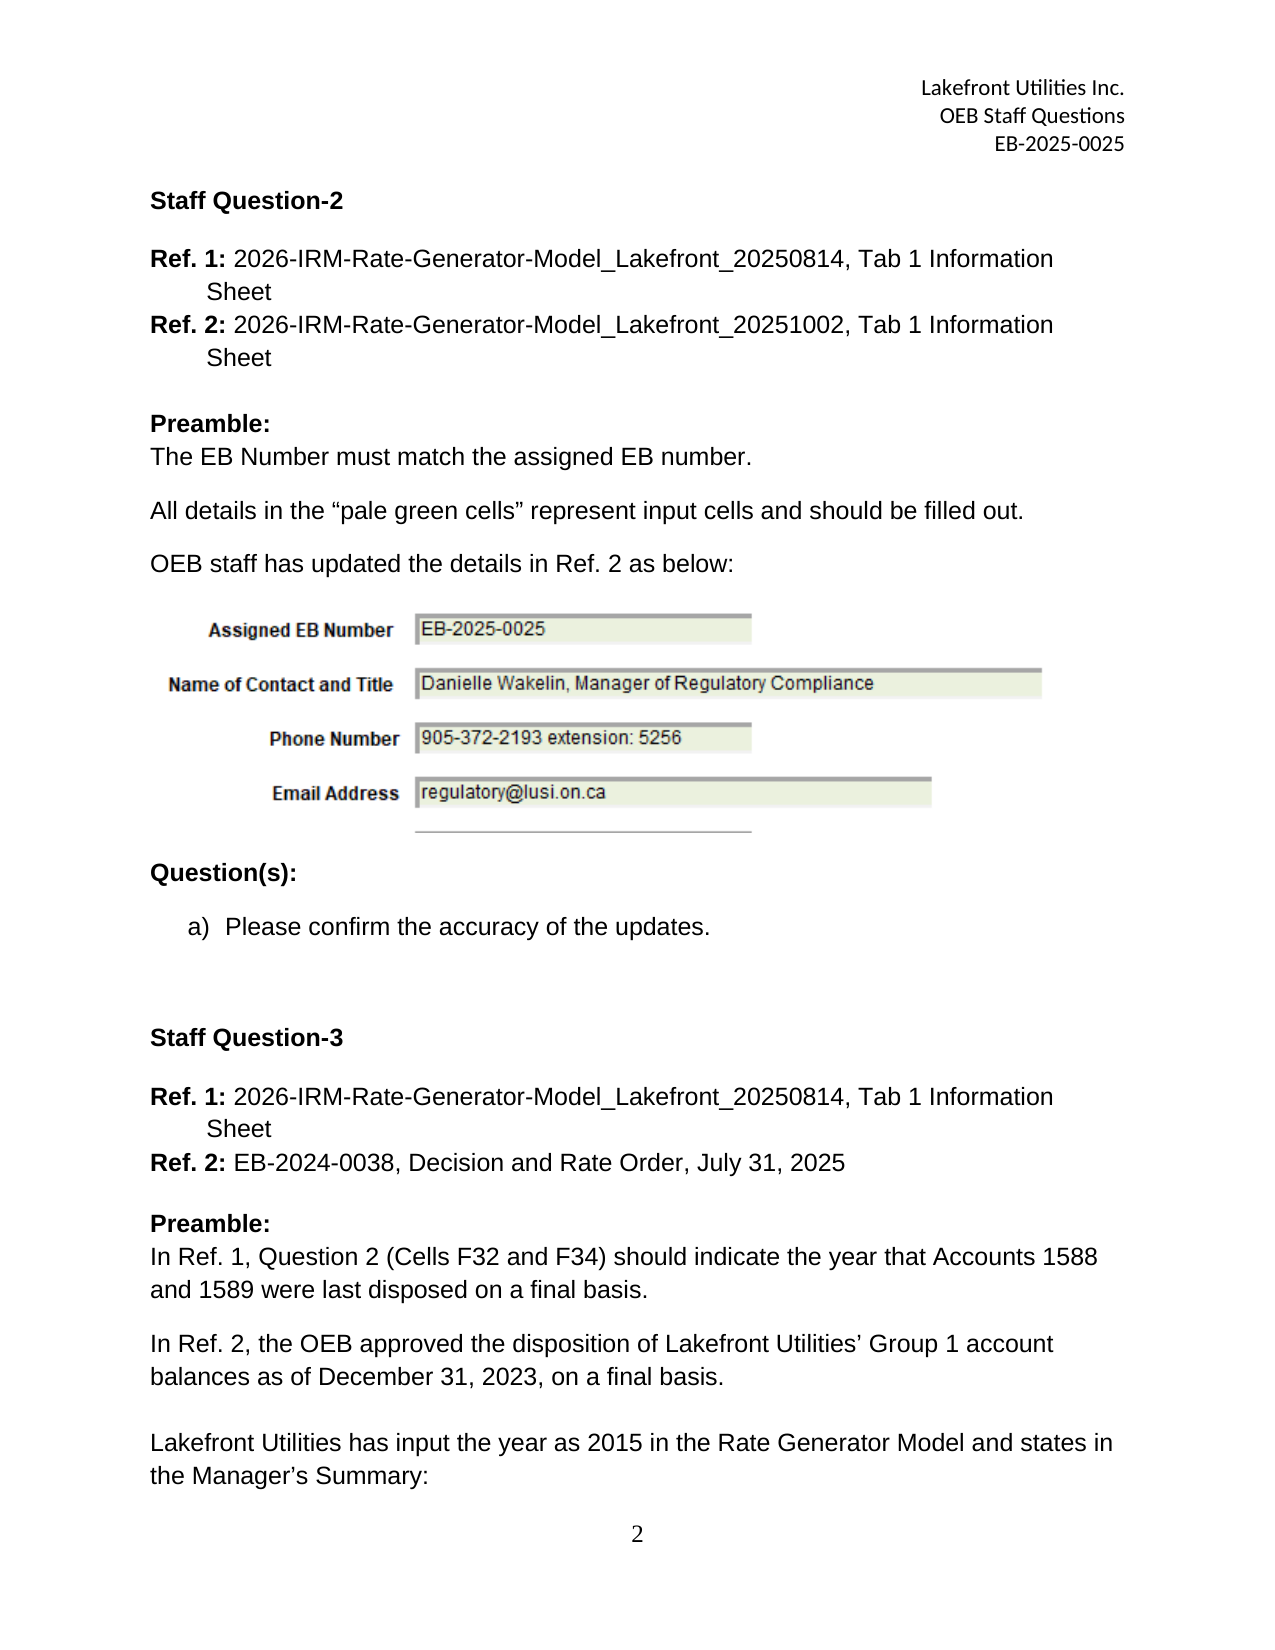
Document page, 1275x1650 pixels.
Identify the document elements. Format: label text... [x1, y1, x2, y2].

picture [150, 603, 1125, 833]
text In Ref. 1, Question 2 (Cells F32 and F34) should indicate the year that Accounts 1588 and 1589 were last disposed on a final basis. [150, 1242, 1125, 1304]
text The EB Number must match the assigned EB number. [150, 442, 1125, 471]
text OEB staff has updated the details in Ref. 2 as below: [150, 549, 1125, 578]
text Lakefront Utilities has input the year as 2015 in the Rate Generator Model and states in the Manager’s Summary: [150, 1428, 1125, 1490]
list Please confirm the accuracy of the updates. [187, 912, 1125, 940]
text All details in the “pale green cells” represent input cells and should be filled out. [150, 496, 1125, 524]
text In Ref. 2, the OEB approved the disposition of Lakefront Utilities’ Group 1 account balances as of December 31, 2023, on a final basis. [150, 1329, 1125, 1391]
text Ref. 2: EB-2024-0038, Decision and Rate Order, July 31, 2025 [150, 1147, 1125, 1176]
text Preamble: [150, 1209, 1125, 1238]
text Ref. 1: 2026-IRM-Rate-Generator-Model_Lakefront_20250814, Tab 1 Information Sheet [150, 244, 1125, 305]
text Staff Question- [150, 186, 1125, 214]
text Ref. 2: 2026-IRM-Rate-Generator-Model_Lakefront_20251002, Tab 1 Information Sheet [150, 310, 1125, 371]
text Question(s): [150, 858, 1125, 886]
text Ref. 1: 2026-IRM-Rate-Generator-Model_Lakefront_20250814, Tab 1 Information Sheet [150, 1081, 1125, 1143]
text Preamble: [150, 409, 1125, 437]
text Staff Question- [150, 1023, 1125, 1052]
